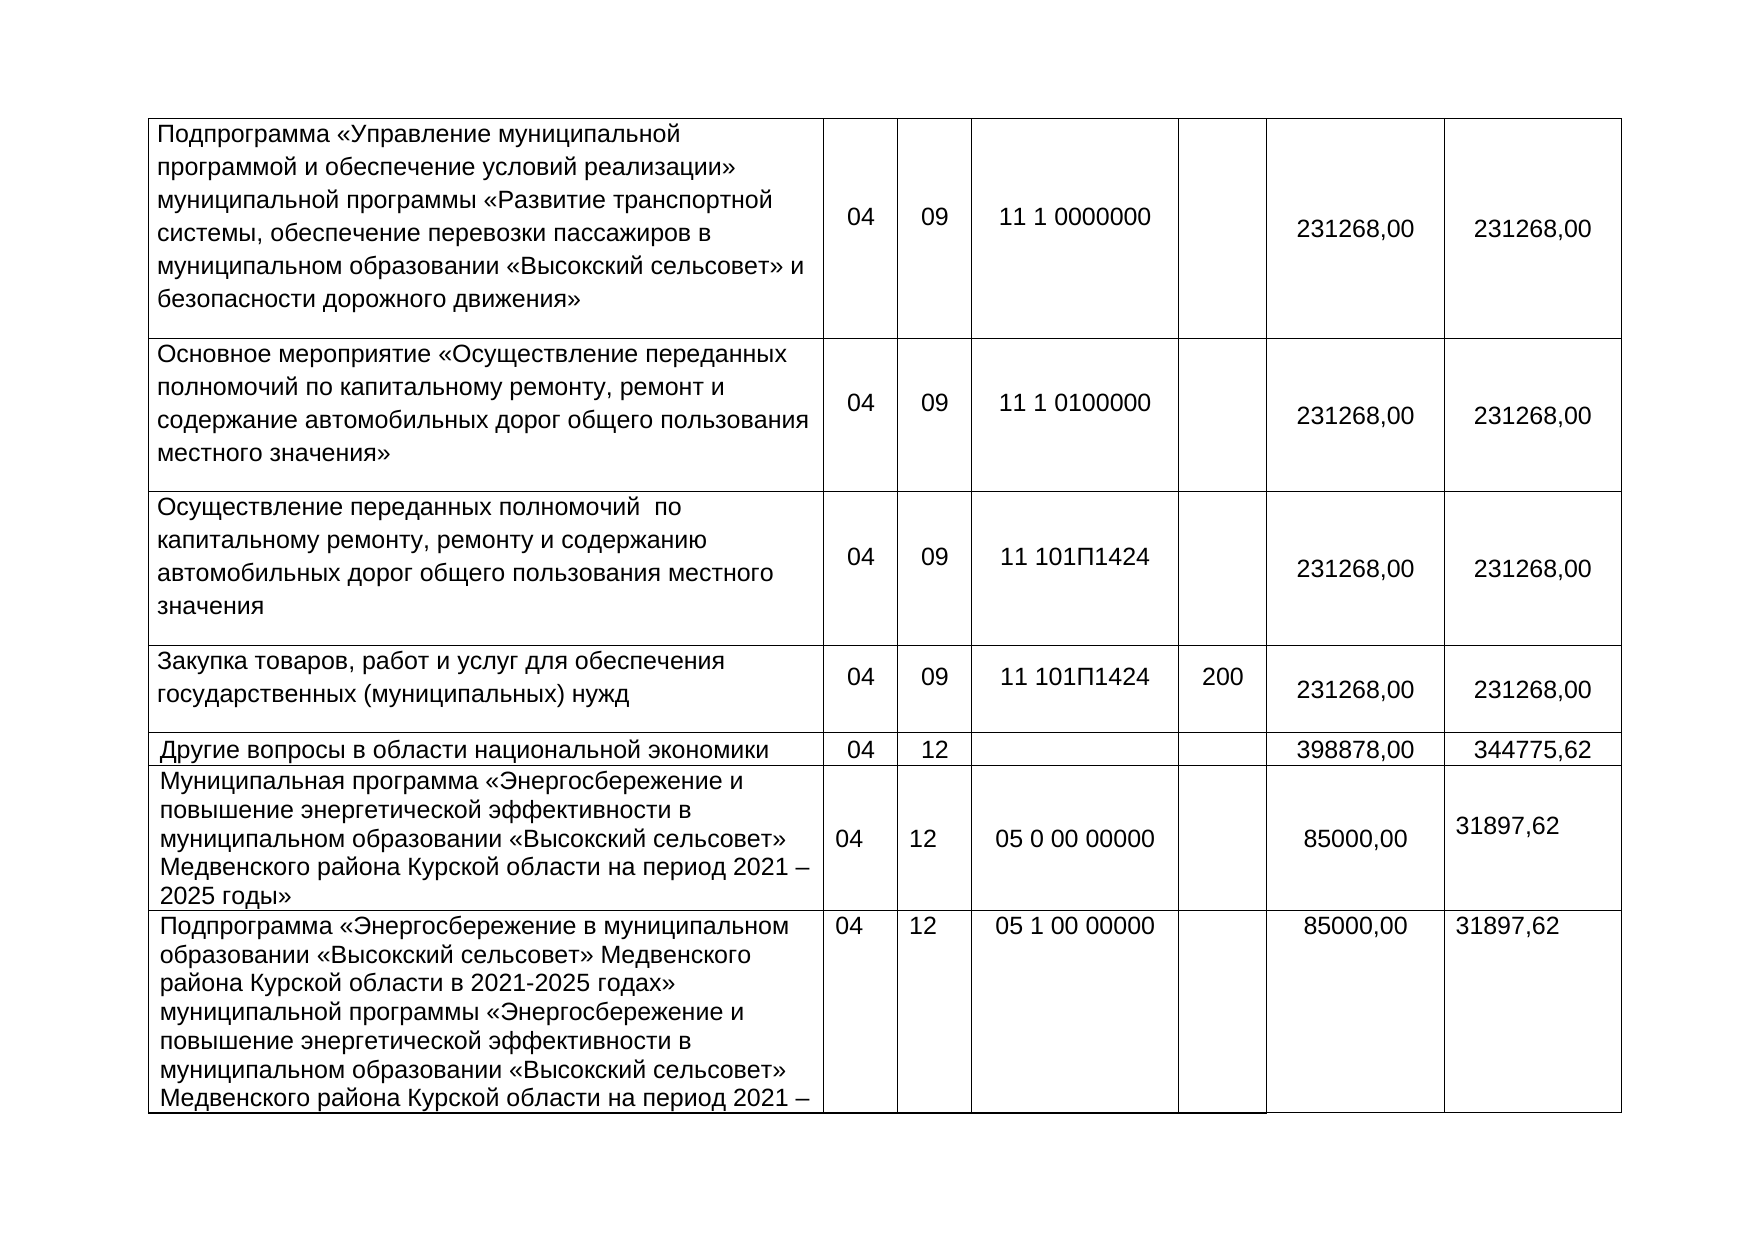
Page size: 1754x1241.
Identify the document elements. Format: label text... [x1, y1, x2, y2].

table_cell [972, 733, 1178, 765]
table_cell 231268,00 [1445, 339, 1621, 491]
table_cell Подпрограмма «Управление муниципальной программой и обеспечение условий реализации» муниципальной программы «Развитие транспортной системы, обеспечение перевозки пассажиров в муниципальном образовании «Высокский сельсовет» и безопасности дорожного движения» [149, 119, 823, 338]
table_cell 09 [898, 492, 971, 645]
table_cell 231268,00 [1267, 119, 1444, 338]
table_cell 12 [898, 733, 971, 765]
table_cell 12 [898, 766, 971, 910]
table_cell 09 [898, 339, 971, 491]
table_cell 231268,00 [1267, 646, 1444, 732]
table_cell 11 101П1424 [972, 646, 1178, 732]
table_cell [1179, 339, 1266, 491]
table_cell [1179, 119, 1266, 338]
table_cell 05 0 00 00000 [972, 766, 1178, 910]
table_cell Другие вопросы в области национальной экономики [149, 733, 823, 765]
table_cell 231268,00 [1267, 492, 1444, 645]
table_cell Муниципальная программа «Энергосбережение и повышение энергетической эффективности в муниципальном образовании «Высокский сельсовет» Медвенского района Курской области на период 2021 – 2025 годы» [149, 766, 823, 910]
table_cell Закупка товаров, работ и услуг для обеспечения государственных (муниципальных) нужд [149, 646, 823, 732]
table_cell 31897,62 [1445, 911, 1621, 1112]
table_cell 85000,00 [1267, 766, 1444, 910]
table_cell 04 [824, 733, 897, 765]
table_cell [149, 911, 823, 1112]
table_cell 12 [898, 911, 971, 1112]
table_cell 398878,00 [1267, 733, 1444, 765]
table_cell 04 [824, 911, 897, 1112]
table_cell 09 [898, 119, 971, 338]
table_cell 231268,00 [1445, 119, 1621, 338]
table_cell 04 [824, 766, 897, 910]
table_cell [1179, 733, 1266, 765]
table_cell 344775,62 [1445, 733, 1621, 765]
table_cell Осуществление переданных полномочий по капитальному ремонту, ремонту и содержанию автомобильных дорог общего пользования местного значения [149, 492, 823, 645]
table_cell 09 [898, 646, 971, 732]
table_cell 231268,00 [1445, 646, 1621, 732]
table_cell 04 [824, 646, 897, 732]
table_cell 31897,62 [1445, 766, 1621, 910]
table_cell Основное мероприятие «Осуществление переданных полномочий по капитальному ремонту, ремонт и содержание автомобильных дорог общего пользования местного значения» [149, 339, 823, 491]
table_cell 04 [824, 119, 897, 338]
table_cell 04 [824, 492, 897, 645]
table_cell 11 101П1424 [972, 492, 1178, 645]
table_cell 231268,00 [1267, 339, 1444, 491]
table_cell [1179, 492, 1266, 645]
table_cell 85000,00 [1267, 911, 1444, 1112]
table_cell 05 1 00 00000 [972, 911, 1178, 1112]
table_cell 04 [824, 339, 897, 491]
table_cell [1179, 911, 1266, 1112]
table_cell 11 1 0100000 [972, 339, 1178, 491]
table_cell 231268,00 [1445, 492, 1621, 645]
table_cell [1179, 766, 1266, 910]
table_cell 200 [1179, 646, 1266, 732]
table_cell 11 1 0000000 [972, 119, 1178, 338]
